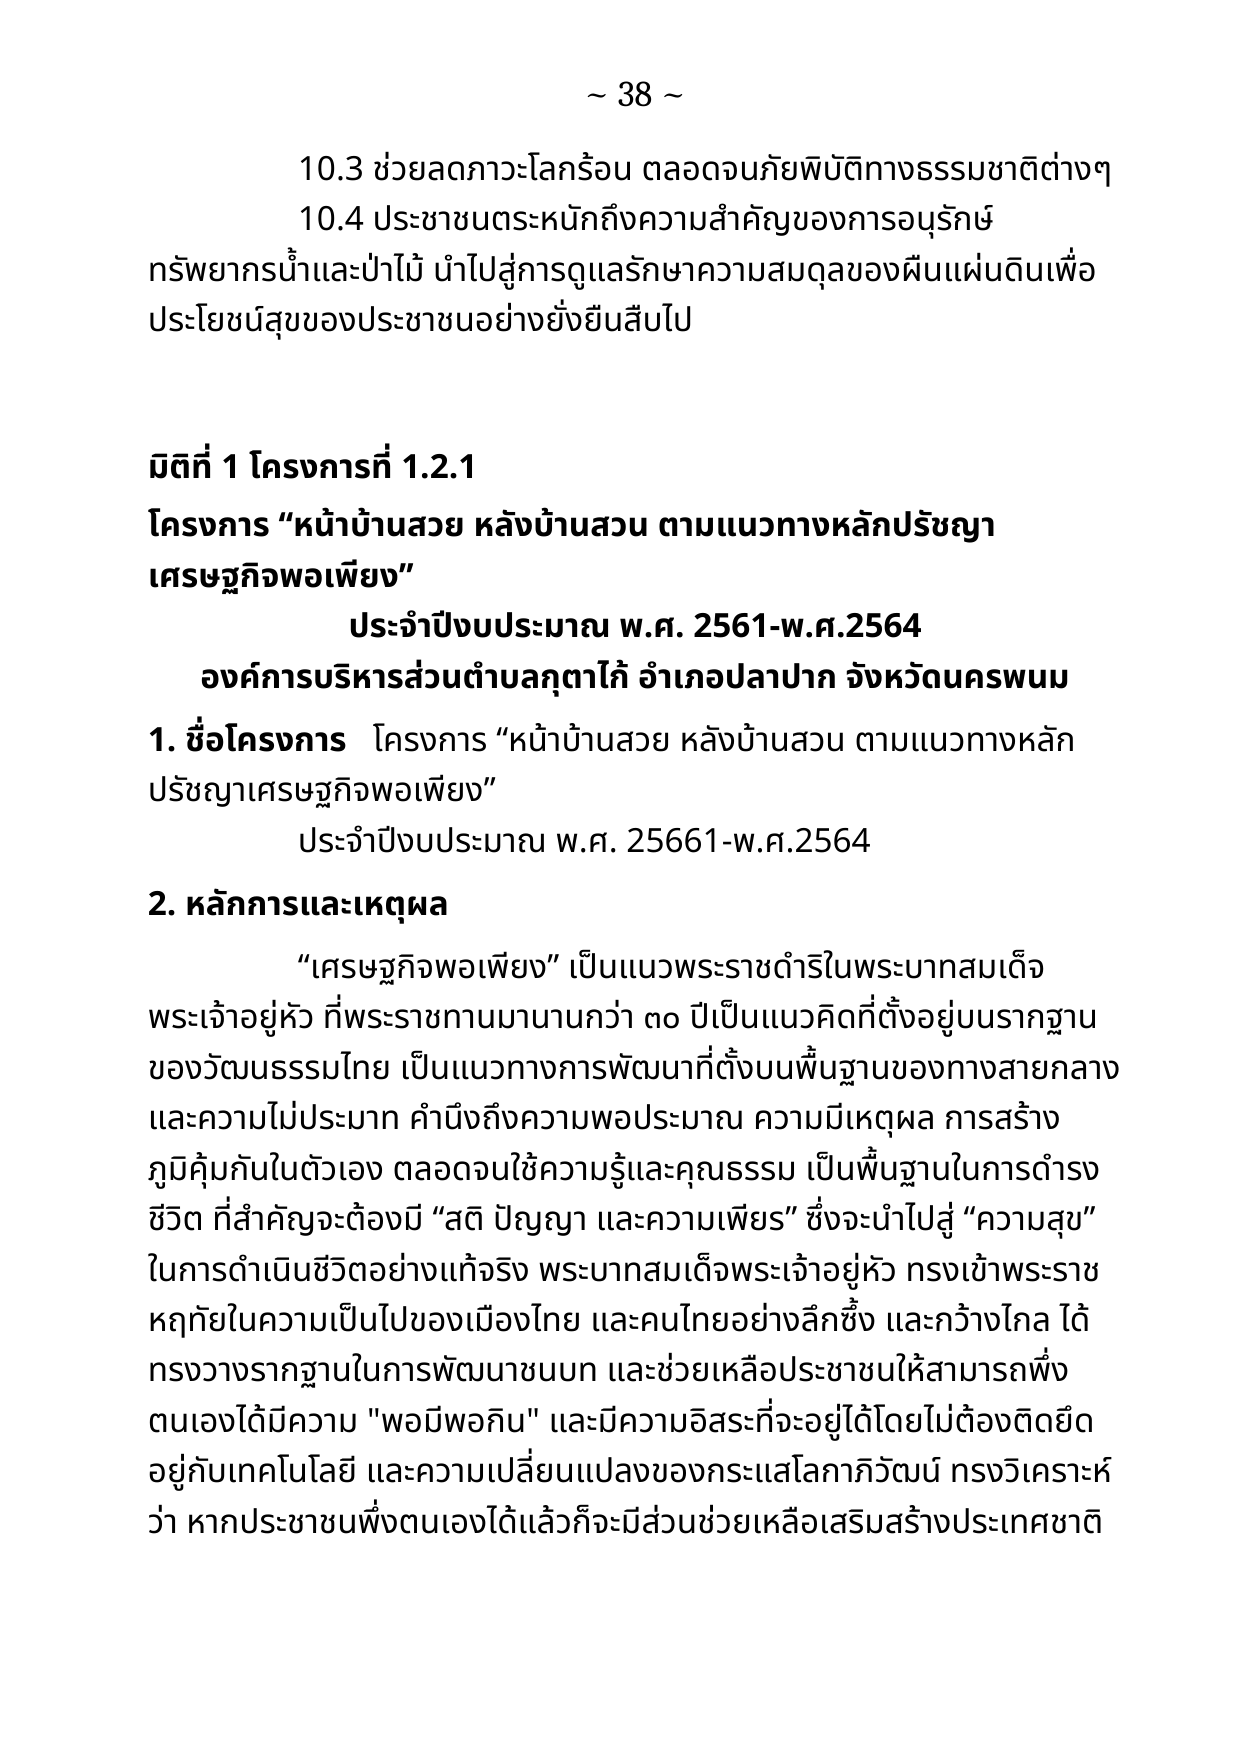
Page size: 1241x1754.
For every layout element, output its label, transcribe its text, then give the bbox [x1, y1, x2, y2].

text 10.4 ประชาชนตระหนักถึงความสำคัญของการอนุรักษ์ทรัพยากรน้ำและป่าไม้ นำไปสู่การดูแลรักษาความสมดุลของผืนแผ่นดินเพื่อประโยชน์สุขของประชาชนอย่างยั่งยืนสืบไป [148, 195, 1122, 347]
title โครงการ “หน้าบ้านสวย หลังบ้านสวน ตามแนวทางหลักปรัชญาเศรษฐกิจพอเพียง” [148, 501, 1122, 602]
text 10.3 ช่วยลดภาวะโลกร้อน ตลอดจนภัยพิบัติทางธรรมชาติต่างๆ [223, 144, 1122, 195]
title องค์การบริหารส่วนตำบลกุตาไก้ อำเภอปลาปาก จังหวัดนครพนม [148, 653, 1122, 703]
text มิติที่ 1 โครงการที่ 1.2.1 [148, 443, 1122, 494]
title 1. ชื่อโครงการ โครงการ “หน้าบ้านสวย หลังบ้านสวน ตามแนวทางหลักปรัชญาเศรษฐกิจพอเพียง” [148, 716, 1122, 817]
title ประจำปีงบประมาณ พ.ศ. 25661-พ.ศ.2564 [223, 817, 1122, 867]
title ประจำปีงบประมาณ พ.ศ. 2561-พ.ศ.2564 [148, 602, 1122, 653]
title 2. หลักการและเหตุผล [148, 880, 1122, 930]
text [148, 943, 1122, 1548]
